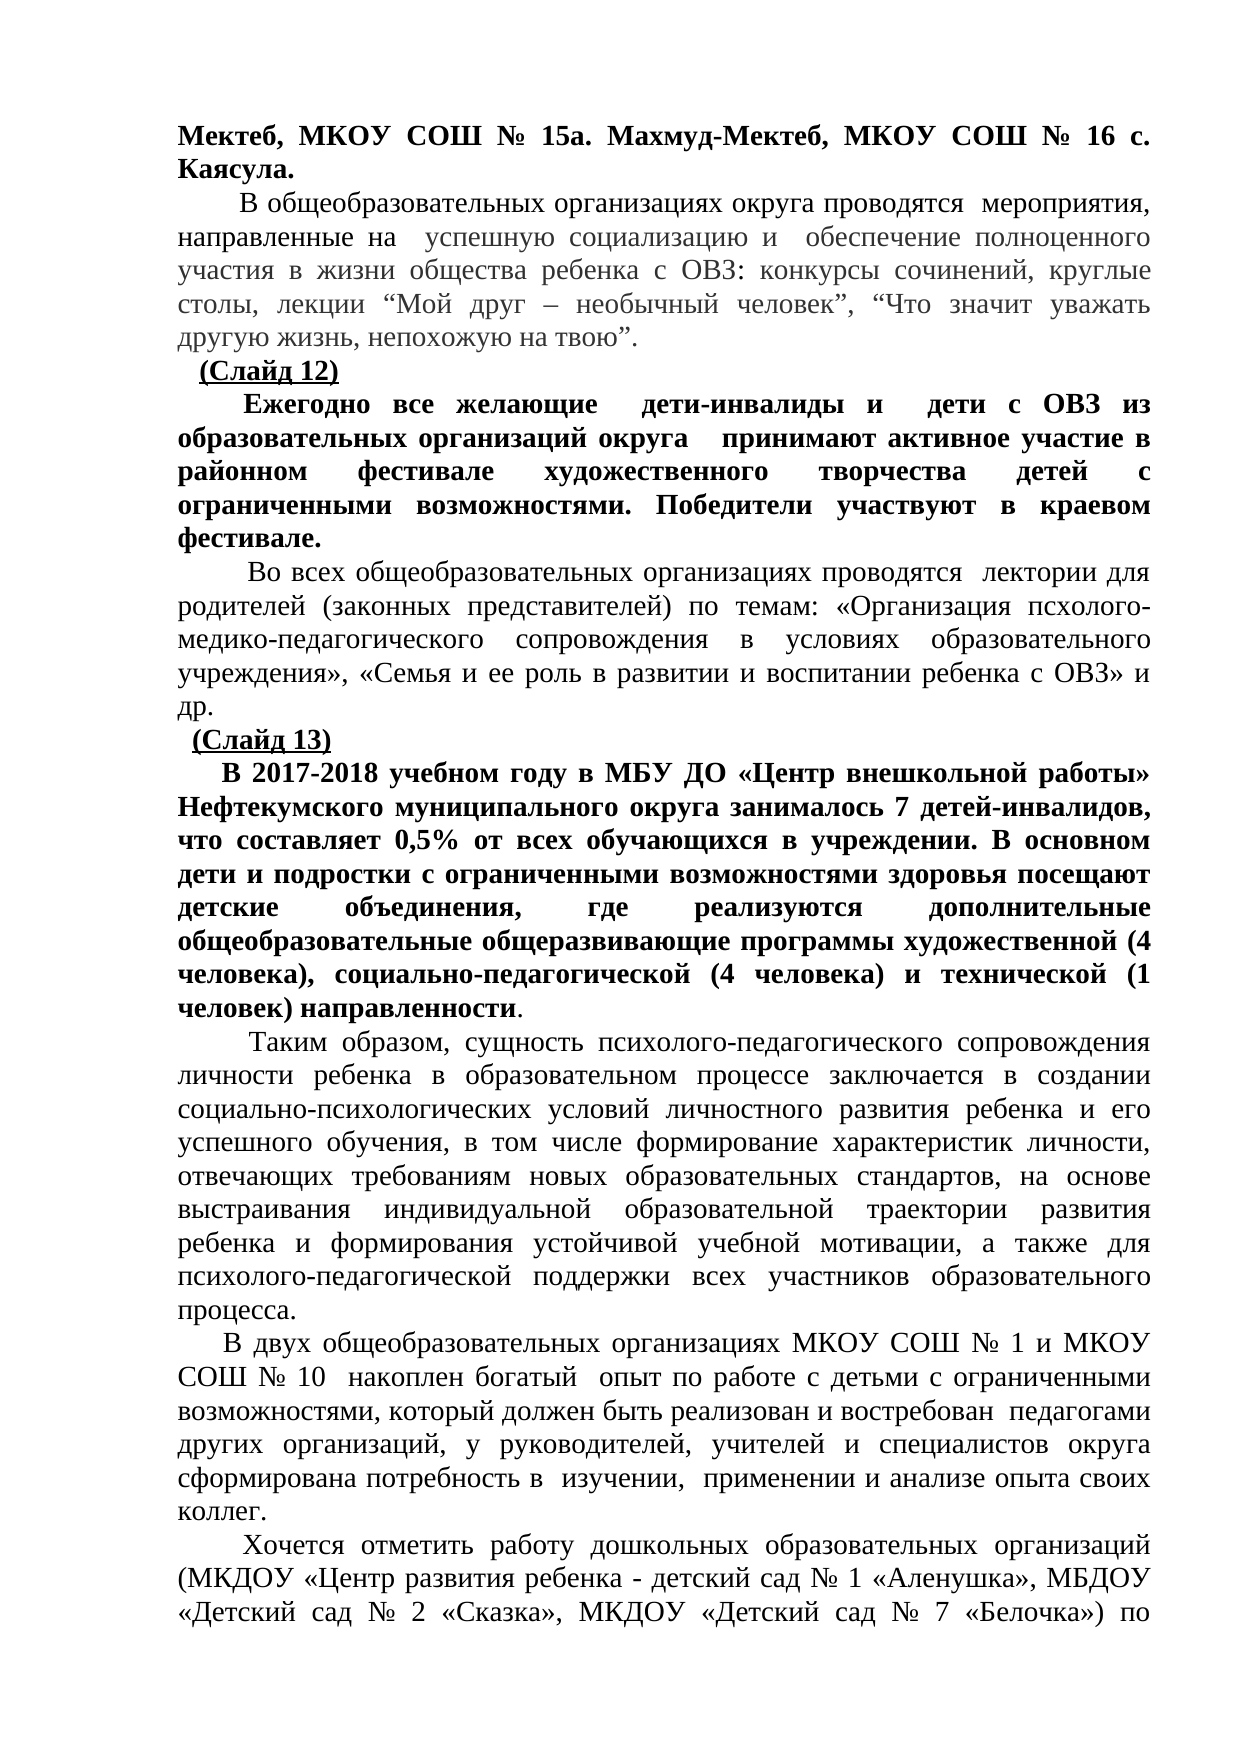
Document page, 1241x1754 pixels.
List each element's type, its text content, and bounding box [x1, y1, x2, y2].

text Таким образом, сущность психолого-педагогического сопровождения личности ребенка в образовательном процессе заключается в создании социально-психологических условий личностного развития ребенка и его успешного обучения, в том числе формирование характеристик личности, отвечающих требованиям новых образовательных стандартов, на основе выстраивания индивидуальной образовательной траектории развития ребенка и формирования устойчивой учебной мотивации, а также для психолого-педагогической поддержки всех участников образовательного процесса. [177, 1024, 1152, 1326]
text Ежегодно все желающие дети-инвалиды и дети с ОВЗ из образовательных организаций округа принимают активное участие в районном фестивале художественного творчества детей с ограниченными возможностями. Победители участвуют в краевом фестивале. [177, 386, 1152, 554]
text В общеобразовательных организациях округа проводятся мероприятия, направленные на успешную социализацию и обеспечение полноценного участия в жизни общества ребенка с ОВЗ: конкурсы сочинений, круглые столы, лекции “Мой друг – необычный человек”, “Что значит уважать другую жизнь, непохожую на твою”. [177, 185, 1152, 353]
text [177, 1527, 1152, 1627]
text (Слайд 12) [177, 353, 1152, 386]
text (Слайд 13) [177, 722, 1152, 755]
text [177, 118, 1152, 185]
text В 2017-2018 учебном году в МБУ ДО «Центр внешкольной работы» Нефтекумского муниципального округа занималось 7 детей-инвалидов, что составляет 0,5% от всех обучающихся в учреждении. В основном дети и подростки с ограниченными возможностями здоровья посещают детские объединения, где реализуются дополнительные общеобразовательные общеразвивающие программы художественной (4 человека), социально-педагогической (4 человека) и технической (1 человек) направленности. [177, 755, 1152, 1024]
text Во всех общеобразовательных организациях проводятся лектории для родителей (законных представителей) по темам: «Организация псхолого-медико-педагогического сопровождения в условиях образовательного учреждения», «Семья и ее роль в развитии и воспитании ребенка с ОВЗ» и др. [177, 554, 1152, 722]
text В двух общеобразовательных организациях МКОУ СОШ № 1 и МКОУ СОШ № 10 накоплен богатый опыт по работе с детьми с ограниченными возможностями, который должен быть реализован и востребован педагогами других организаций, у руководителей, учителей и специалистов округа сформирована потребность в изучении, применении и анализе опыта своих коллег. [177, 1326, 1152, 1527]
